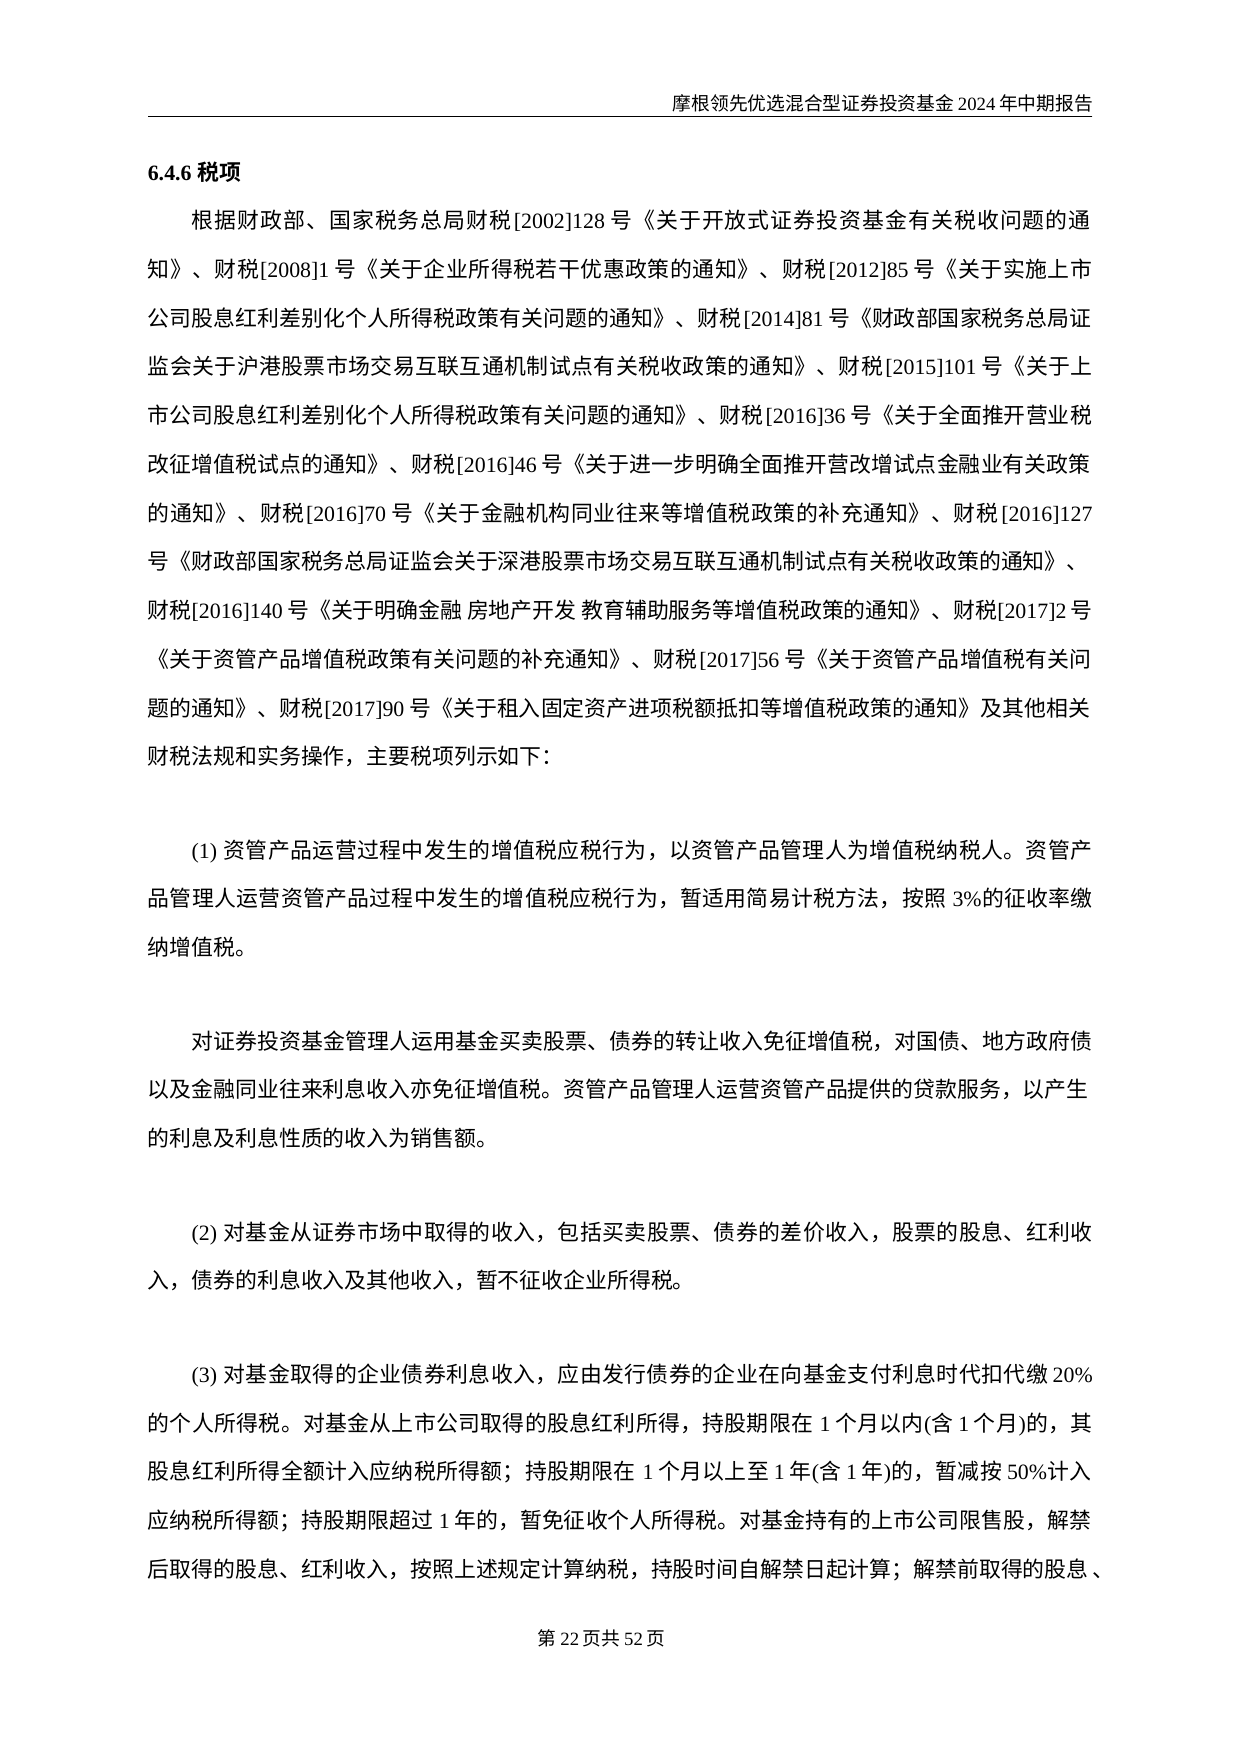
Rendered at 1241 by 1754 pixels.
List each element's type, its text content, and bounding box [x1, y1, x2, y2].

text 对证券投资基金管理人运用基金买卖股票、债券的转让收入免征增值税，对国债、地方政府债以及金融同业往来利息收入亦免征增值税。资管产品管理人运营资管产品提供的贷款服务，以产生的利息及利息性质的收入为销售额。 [148, 1023, 1092, 1153]
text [148, 1356, 1092, 1584]
text (1) 资管产品运营过程中发生的增值税应税行为，以资管产品管理人为增值税纳税人。资管产品管理人运营资管产品过程中发生的增值税应税行为，暂适用简易计税方法，按照3%的征收率缴纳增值税。 [148, 832, 1092, 962]
text 6.4.6 税项 [148, 154, 1092, 187]
text 根据财政部、国家税务总局财税[2002]128号《关于开放式证券投资基金有关税收问题的通知》、财税[2008]1号《关于企业所得税若干优惠政策的通知》、财税[2012]85号《关于实施上市公司股息红利差别化个人所得税政策有关问题的通知》、财税[2014]81号《财政部国家税务总局证监会关于沪港股票市场交易互联互通机制试点有关税收政策的通知》、财税[2015]101号《关于上市公司股息红利差别化个人所得税政策有关问题的通知》、财税[2016]36号《关于全面推开营业税改征增值税试点的通知》、财税[2016]46号《关于进一步明确全面推开营改增试点金融业有关政策的通知》、财税[2016]70号《关于金融机构同业往来等增值税政策的补充通知》、财税[2016]127号《财政部国家税务总局证监会关于深港股票市场交易互联互通机制试点有关税收政策的通知》、财税[2016]140号《关于明确金融 房地产开发 教育辅助服务等增值税政策的通知》、财税[2017]2号《关于资管产品增值税政策有关问题的补充通知》、财税[2017]56号《关于资管产品增值税有关问题的通知》、财税[2017]90号《关于租入固定资产进项税额抵扣等增值税政策的通知》及其他相关财税法规和实务操作，主要税项列示如下： [148, 203, 1092, 771]
text (2) 对基金从证券市场中取得的收入，包括买卖股票、债券的差价收入，股票的股息、红利收入，债券的利息收入及其他收入，暂不征收企业所得税。 [148, 1214, 1092, 1295]
